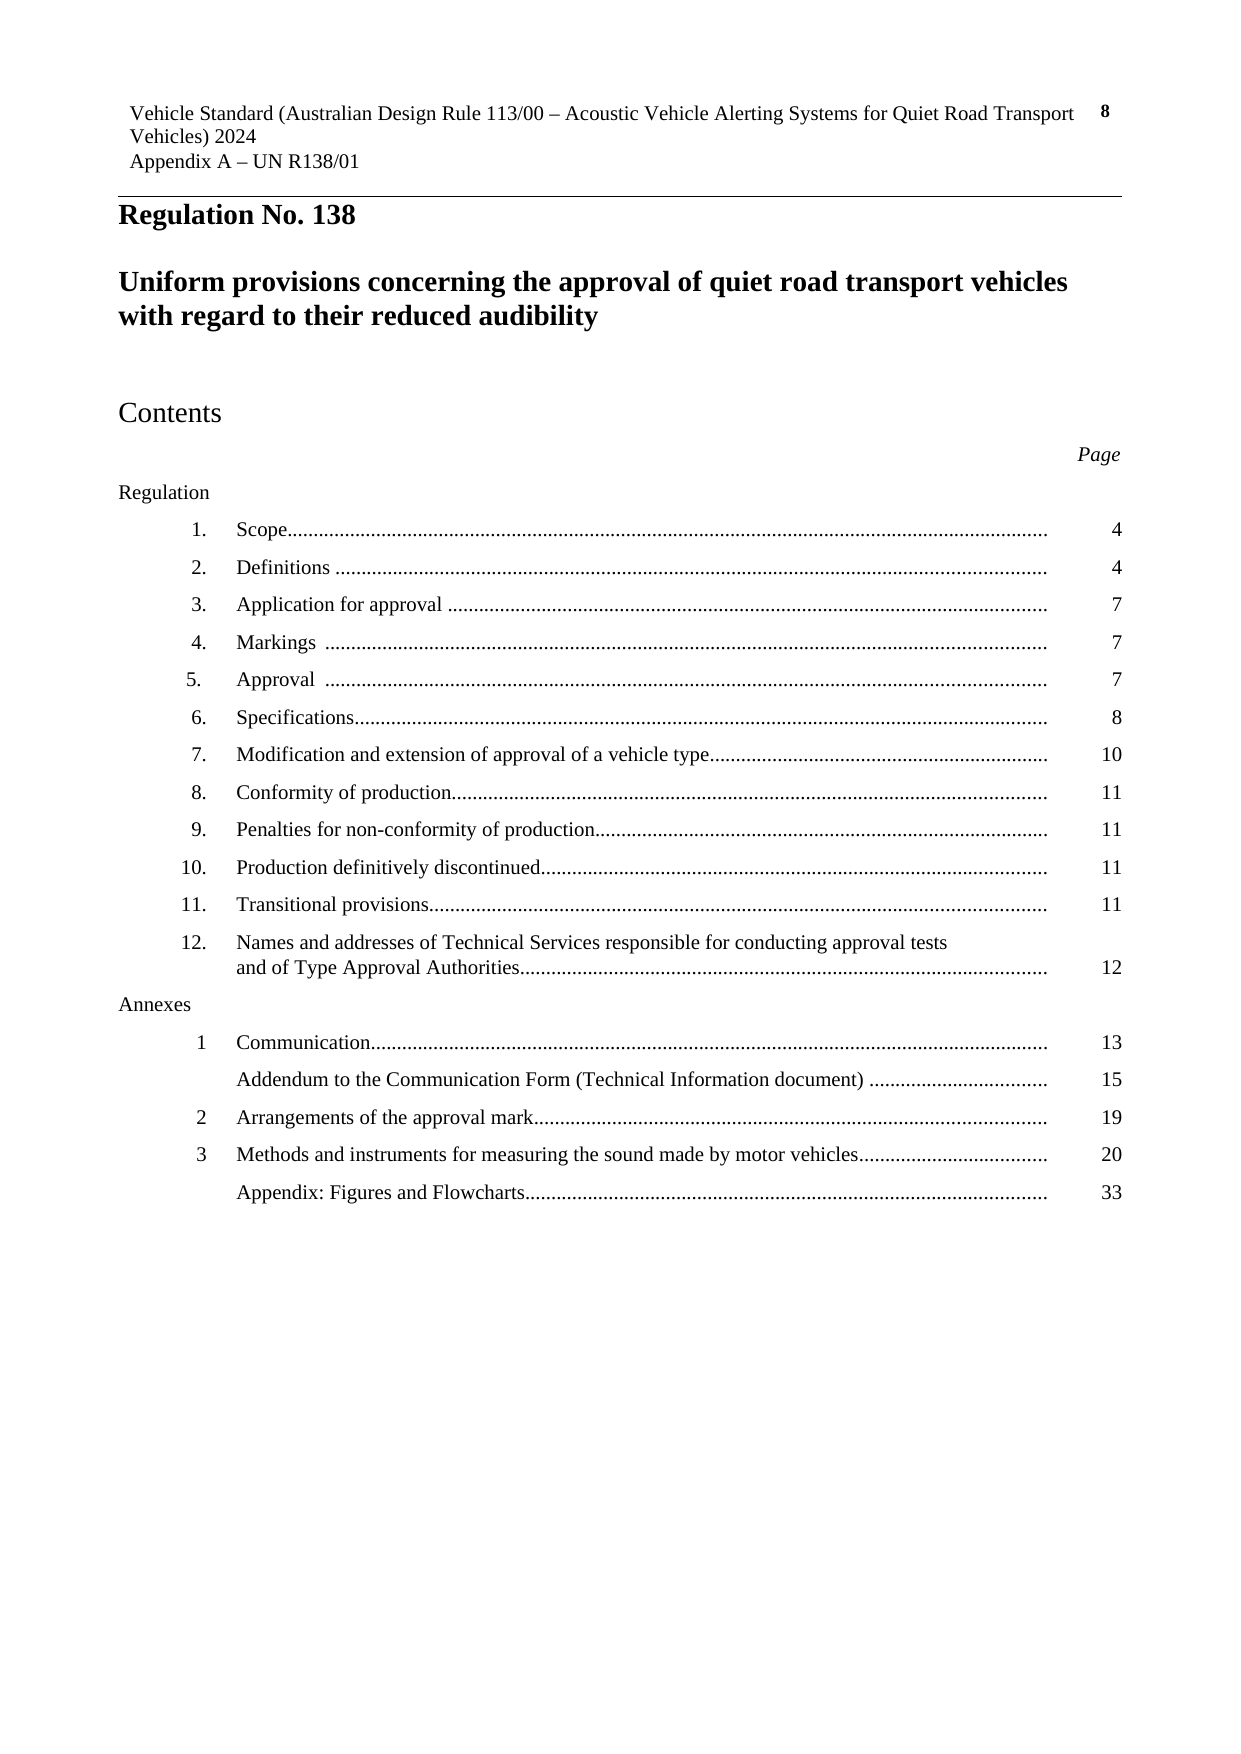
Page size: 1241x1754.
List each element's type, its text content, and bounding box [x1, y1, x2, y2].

text 8. Conformity of production 11 [118, 779, 1122, 804]
text Regulation [118, 479, 1122, 504]
text 5. Approval 7 [118, 666, 1122, 691]
text 12. Names and addresses of Technical Services responsible for conducting approval tests and of Type Approval Authorities 12 [118, 929, 1122, 979]
text Uniform provisions concerning the approval of quiet road transport vehicles with regard to their reduced audibility [118, 264, 1122, 331]
text Annexes [118, 991, 1004, 1016]
text 1. Scope........... 4 [118, 516, 1122, 541]
text 2. Definitions 4 [118, 554, 1122, 579]
text 2 Arrangements of the approval mark 19 [118, 1104, 1122, 1129]
text 1 Communication 13 [118, 1029, 1122, 1054]
text 10. Production definitively discontinued 11 [118, 854, 1122, 879]
text 11. Transitional provisions 11 [118, 891, 1122, 916]
text Appendix: Figures and Flowcharts 33 [118, 1179, 1122, 1204]
text Regulation No. 138 [118, 197, 1122, 231]
text 9. Penalties for non-conformity of production 11 [118, 816, 1122, 841]
text 7. Modification and extension of approval of a vehicle type 10 [118, 741, 1122, 766]
text Page [236, 441, 1122, 466]
text 3. Application for approval 7 [118, 591, 1122, 616]
text 3 Methods and instruments for measuring the sound made by motor vehicles 20 [118, 1141, 1122, 1166]
text Contents [118, 398, 1004, 429]
text 6. Specifications 8 [118, 704, 1122, 729]
text Addendum to the Communication Form (Technical Information document) 15 [118, 1066, 1122, 1091]
text 4. Markings 7 [118, 629, 1122, 654]
